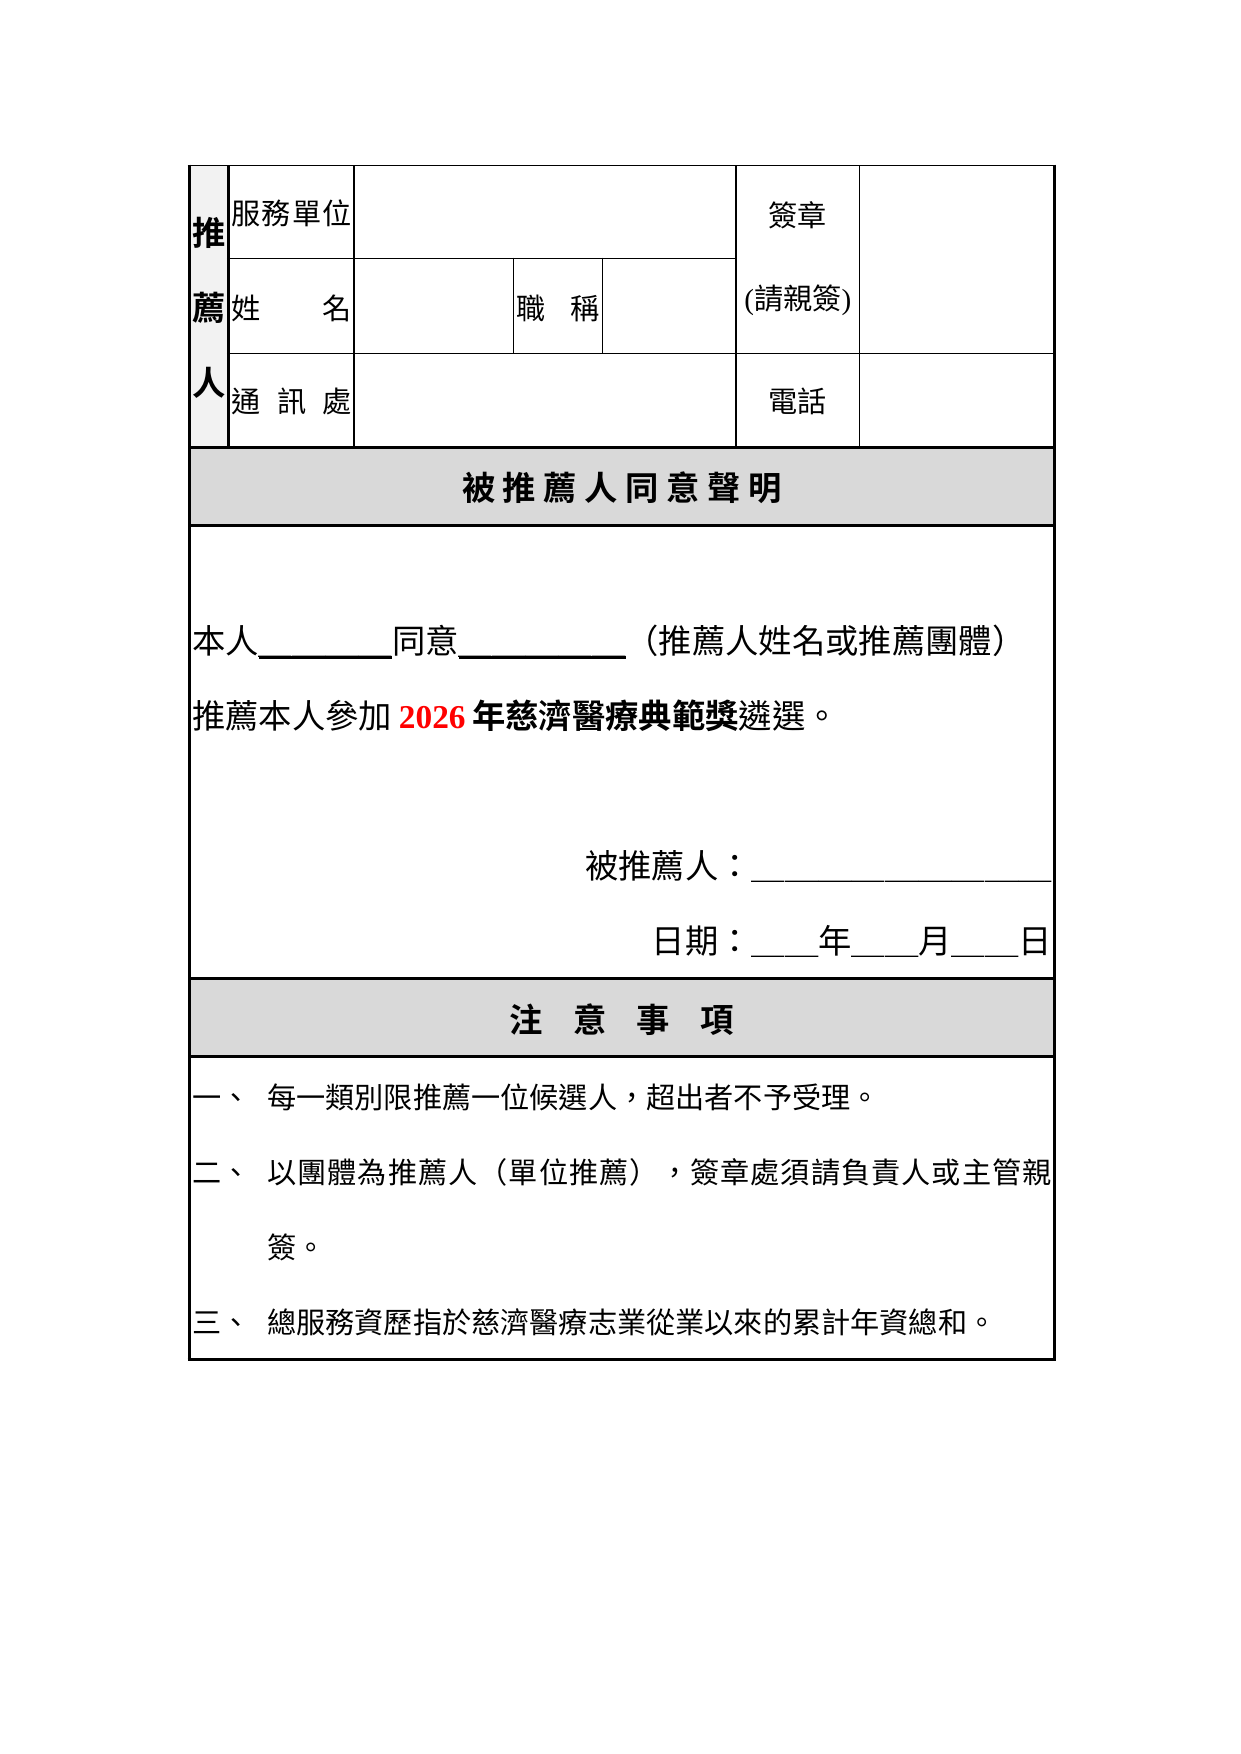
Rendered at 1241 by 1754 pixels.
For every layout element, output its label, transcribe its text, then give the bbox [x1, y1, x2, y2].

table_cell 通訊處 [230, 354, 353, 446]
table_cell [860, 354, 1053, 446]
table_cell 姓名 [230, 259, 353, 352]
table_cell 被 推 薦 人 同 意 聲 明 [191, 449, 1053, 524]
table_cell 注 意 事 項 [191, 980, 1053, 1055]
table_cell 職稱 [514, 259, 602, 352]
table_cell [860, 166, 1053, 352]
table_cell [355, 354, 735, 446]
table_cell 簽章 (請親簽) [737, 166, 859, 352]
table_cell 電話 [737, 354, 859, 446]
table_cell 服務單位 [230, 166, 353, 258]
table_cell 推薦人 [191, 166, 227, 446]
table_cell 每一類別限推薦一位候選人，超出者不予受理。 以團體為推薦人（單位推薦），簽章處須請負責人或主管親簽。 總服務資歷指於慈濟醫療志業從業以來的累計年資總和。 [191, 1058, 1053, 1358]
table_cell [603, 259, 735, 352]
table_cell [355, 259, 513, 352]
table_cell [355, 166, 735, 258]
table_cell 本人＿＿＿＿同意＿＿＿＿＿（推薦人姓名或推薦團體）推薦本人參加2026年慈濟醫療典範獎遴選。 被推薦人：＿＿＿＿＿＿＿＿＿ 日期：＿＿年＿＿月＿＿日 [191, 527, 1053, 977]
